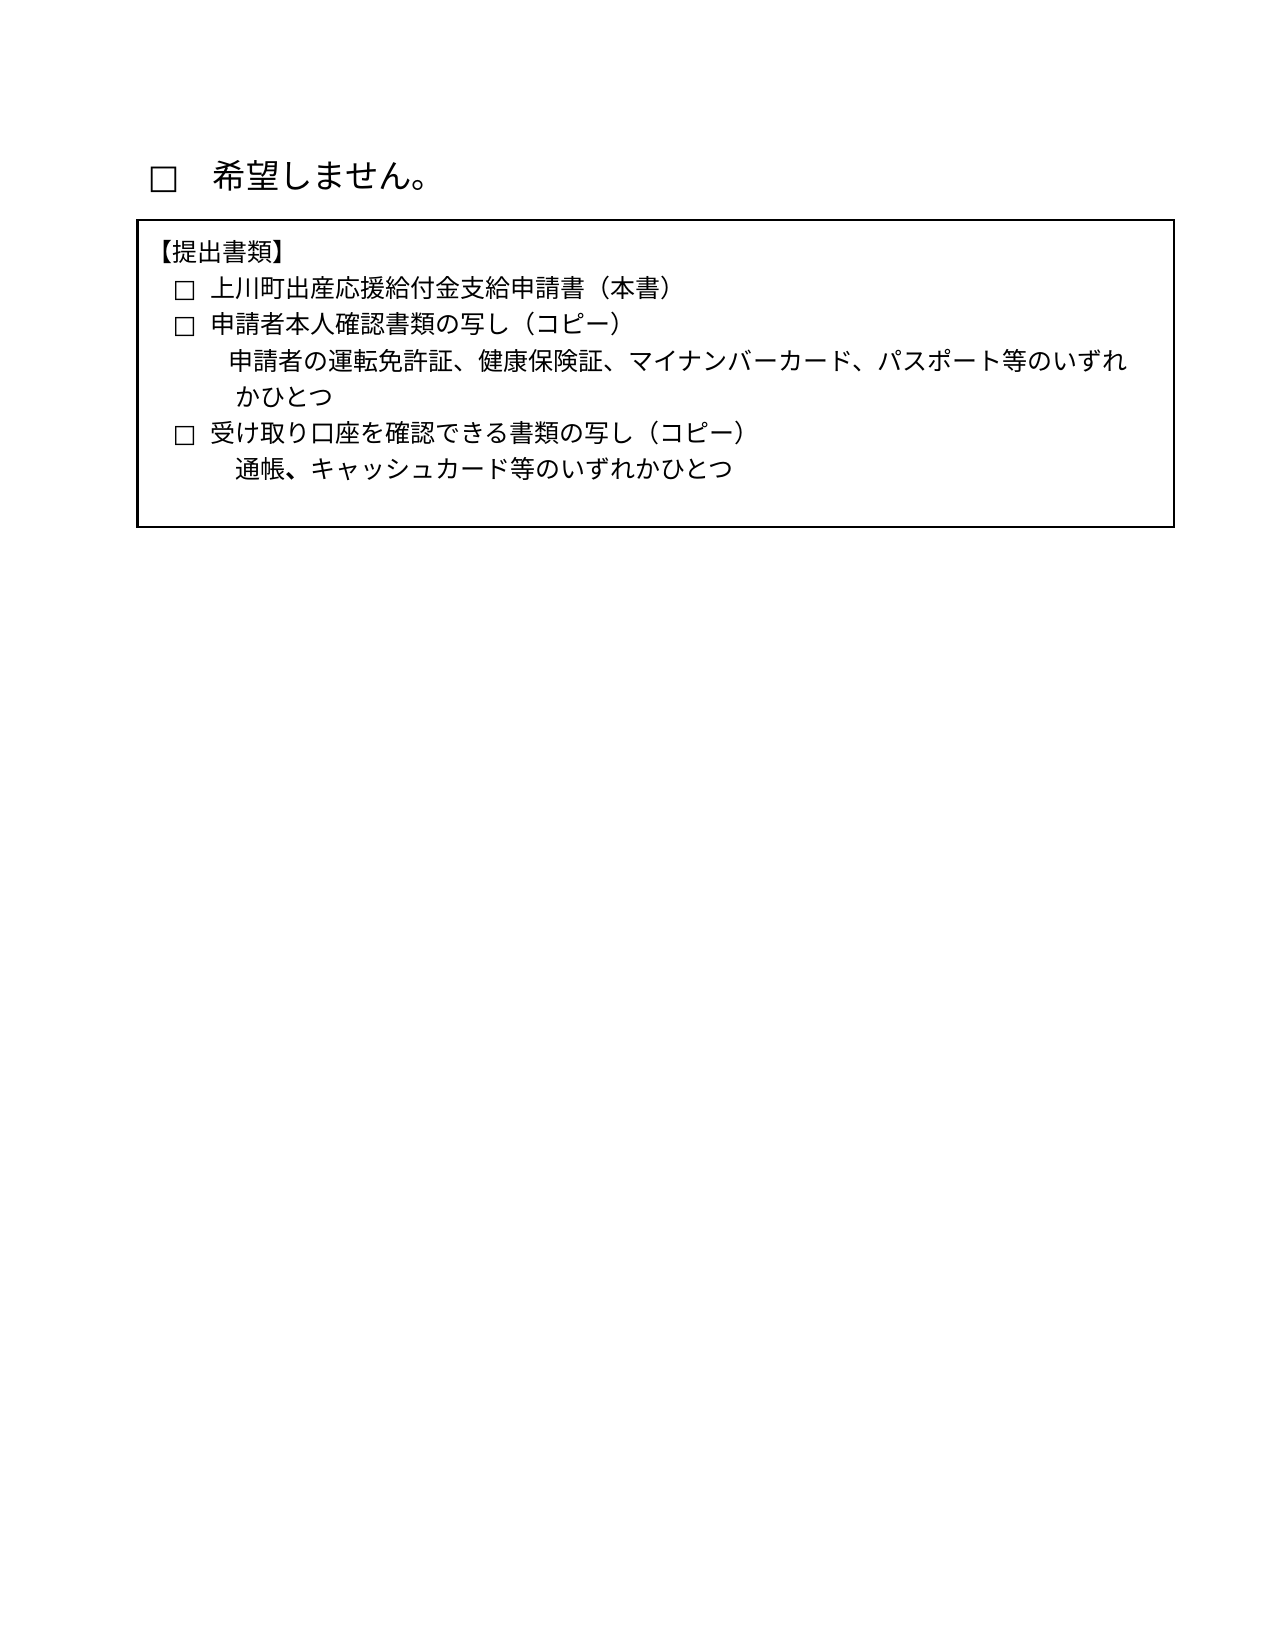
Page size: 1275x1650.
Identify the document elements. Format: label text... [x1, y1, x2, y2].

text 【提出書類】 [148, 232, 1127, 269]
text □ 希望しません。 [148, 150, 1127, 198]
text 通帳、キャッシュカード等のいずれかひとつ [210, 450, 1127, 486]
list 受け取り口座を確認できる書類の写し（コピー） [173, 414, 1127, 450]
list 申請者本人確認書類の写し（コピー） [173, 305, 1127, 341]
list 上川町出産応援給付金支給申請書（本書） [173, 269, 1127, 305]
text 申請者の運転免許証、健康保険証、マイナンバーカード、パスポート等のいずれかひとつ [148, 341, 1127, 414]
